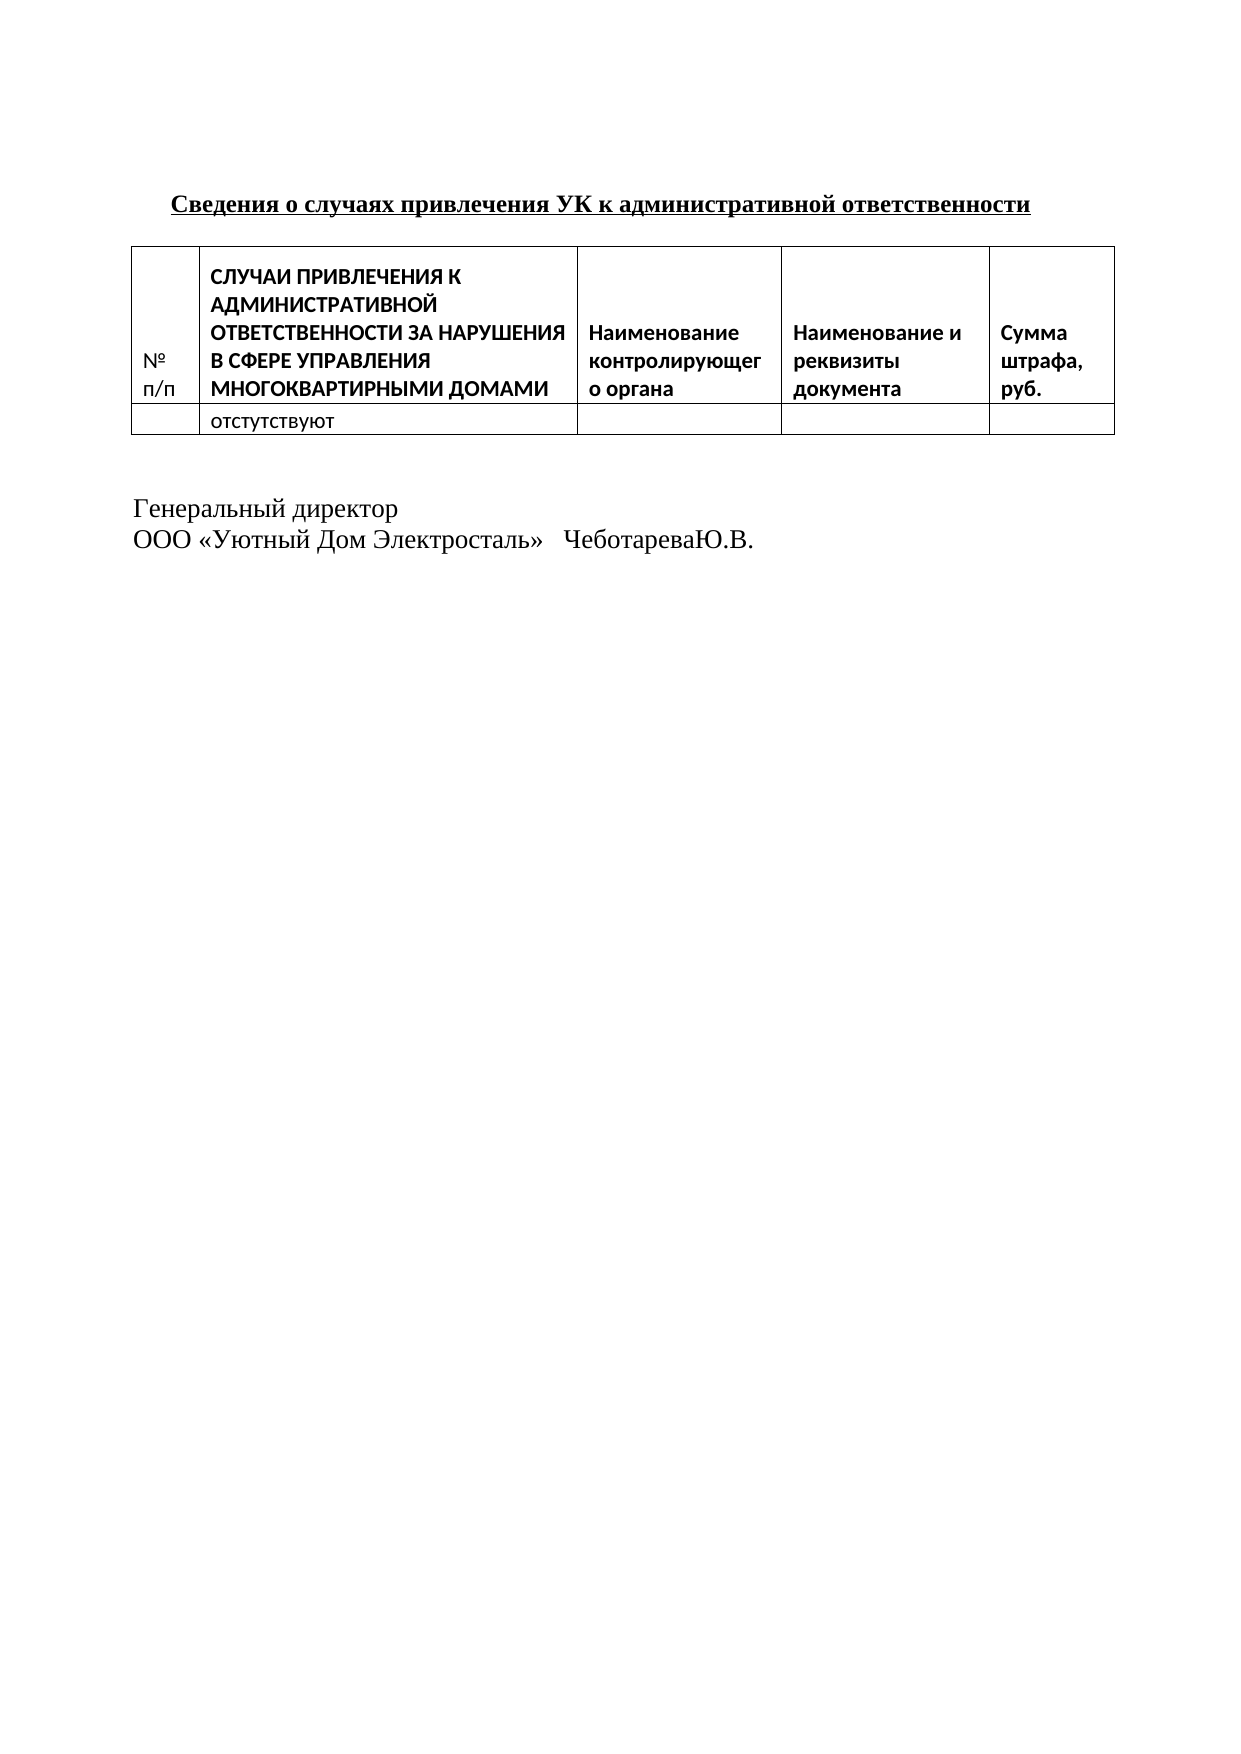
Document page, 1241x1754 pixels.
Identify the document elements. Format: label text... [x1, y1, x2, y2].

text Сведения о случаях привлечения УК к административной ответственности [170, 189, 1137, 217]
table_header № п/п [132, 247, 199, 402]
table_cell [990, 404, 1114, 434]
table_header СЛУЧАИ ПРИВЛЕЧЕНИЯ К АДМИНИСТРАТИВНОЙ ОТВЕТСТВЕННОСТИ ЗА НАРУШЕНИЯ В СФЕРЕ УПРАВЛЕНИЯ МНОГОКВАРТИРНЫМИ ДОМАМИ [200, 247, 577, 402]
table_header Наименование и реквизиты документа [782, 247, 989, 402]
text ООО «Уютный Дом Электросталь» ЧеботареваЮ.В. [133, 523, 1137, 554]
table_cell [578, 404, 781, 434]
table_header Сумма штрафа, руб. [990, 247, 1114, 402]
table_cell [132, 404, 199, 434]
table_cell отстутствуют [200, 404, 577, 434]
text Генеральный директор [133, 492, 1137, 523]
table_cell [782, 404, 989, 434]
table_header Наименование контролирующего органа [578, 247, 781, 402]
